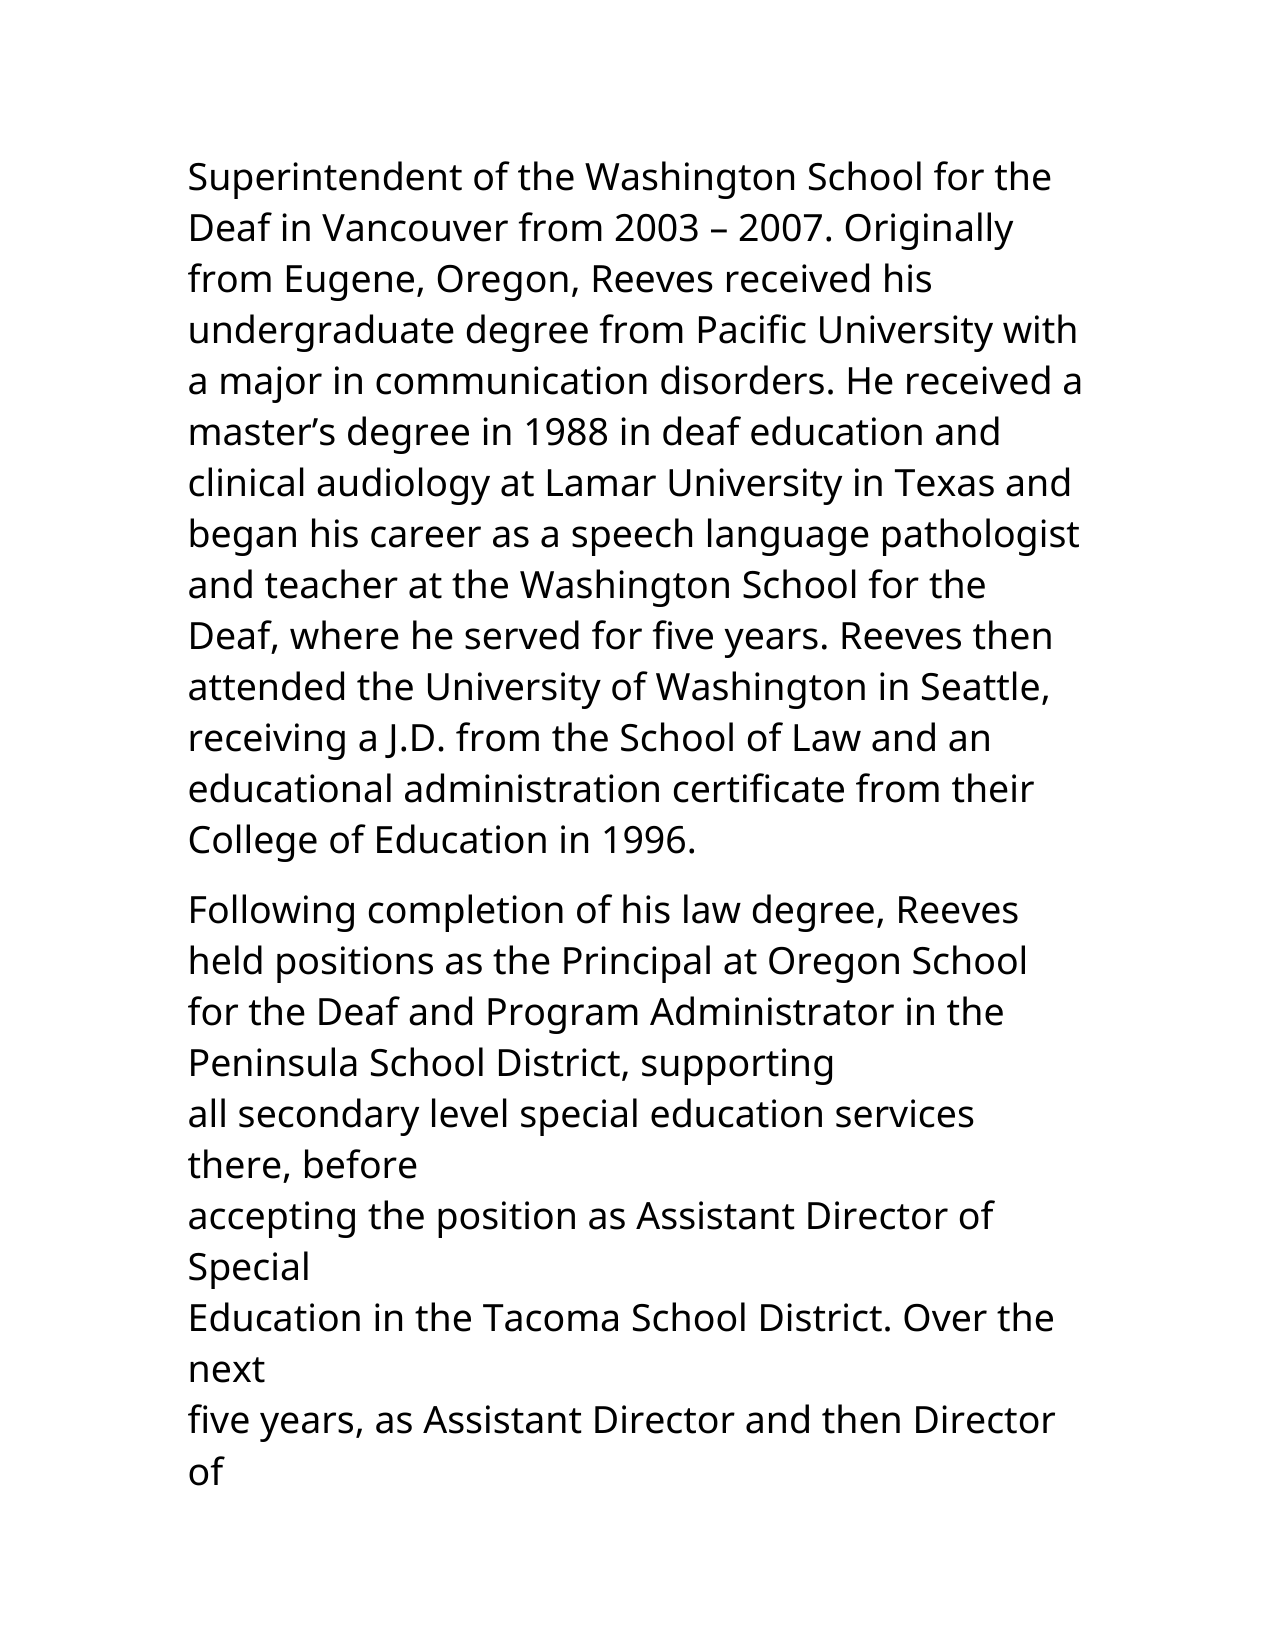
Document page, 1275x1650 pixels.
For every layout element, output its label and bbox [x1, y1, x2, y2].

text [187, 883, 1087, 1496]
text [187, 150, 1087, 864]
